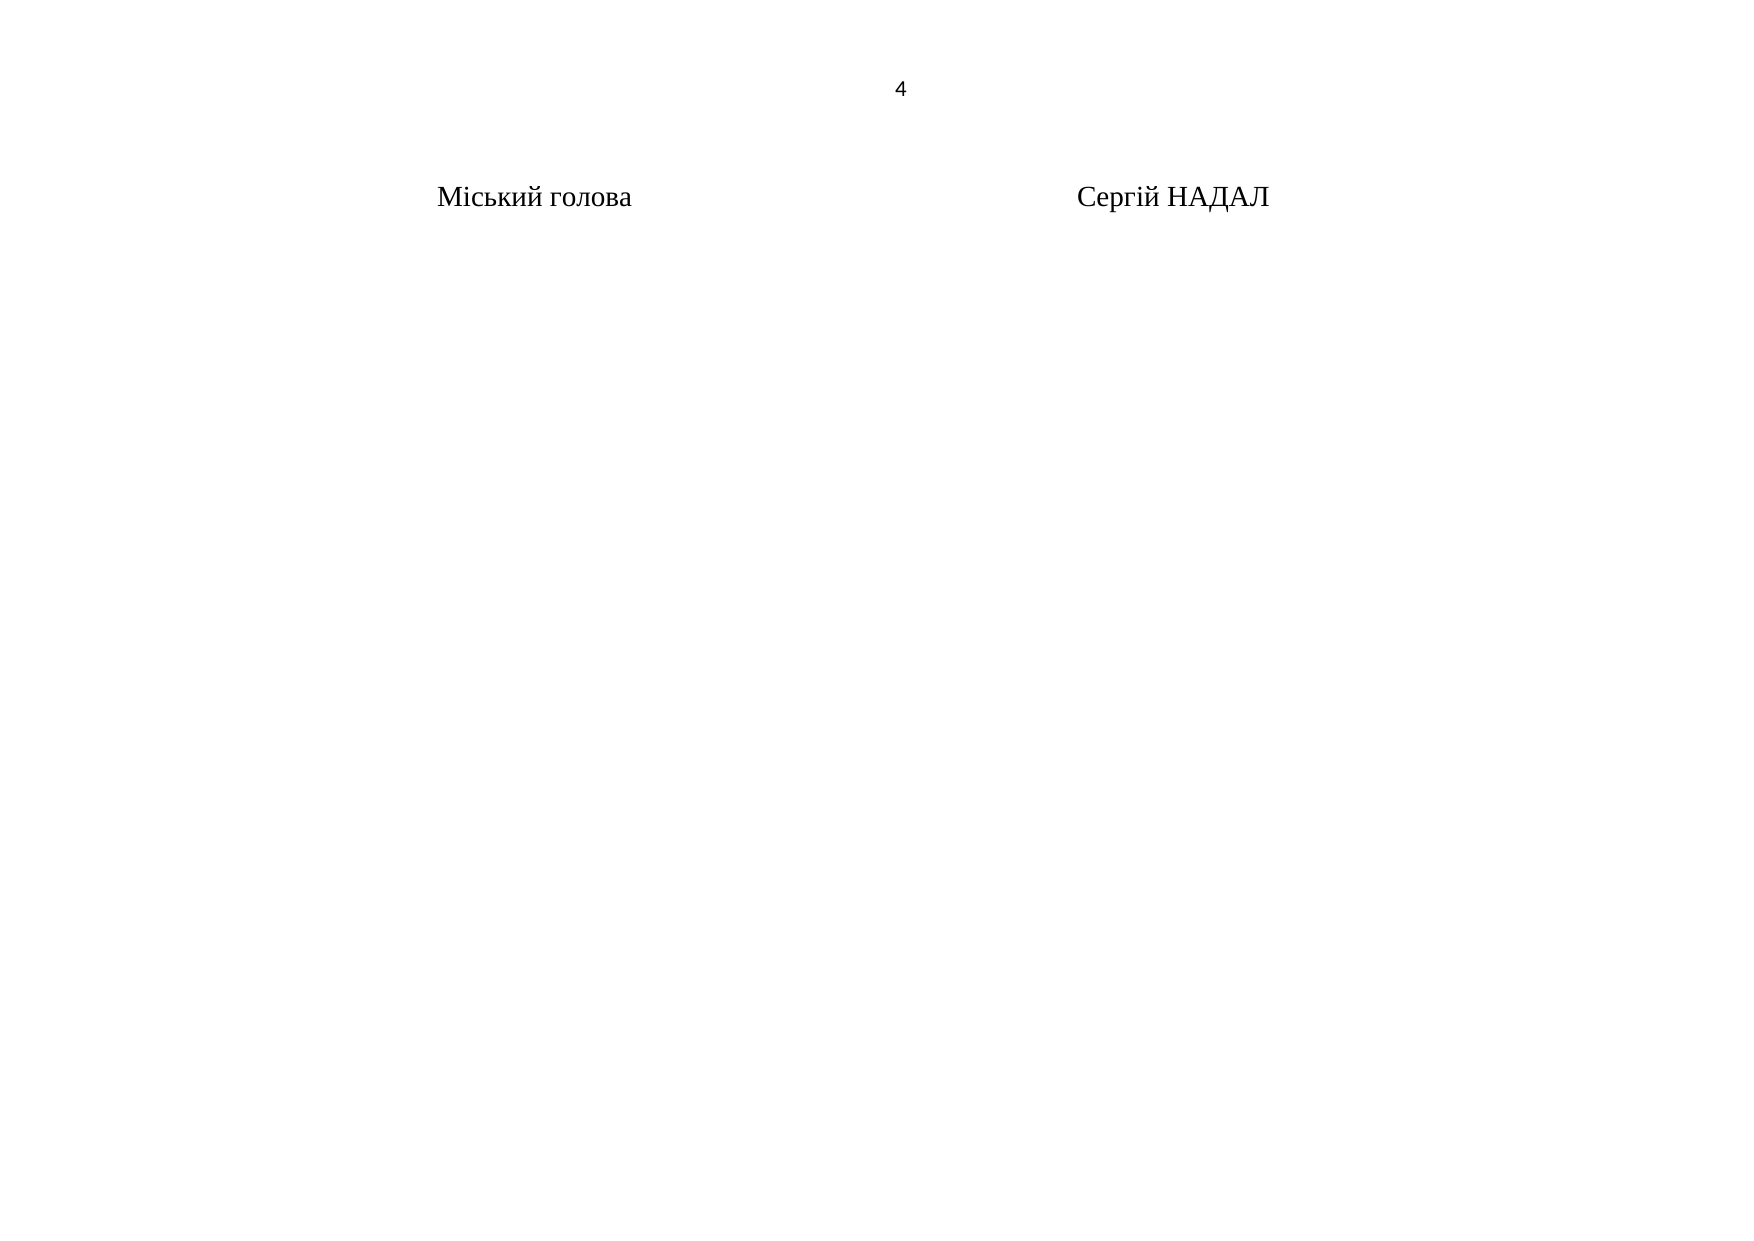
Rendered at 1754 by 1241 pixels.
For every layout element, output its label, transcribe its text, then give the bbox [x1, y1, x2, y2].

text Міський голова Сергій НАДАЛ [118, 179, 1683, 213]
